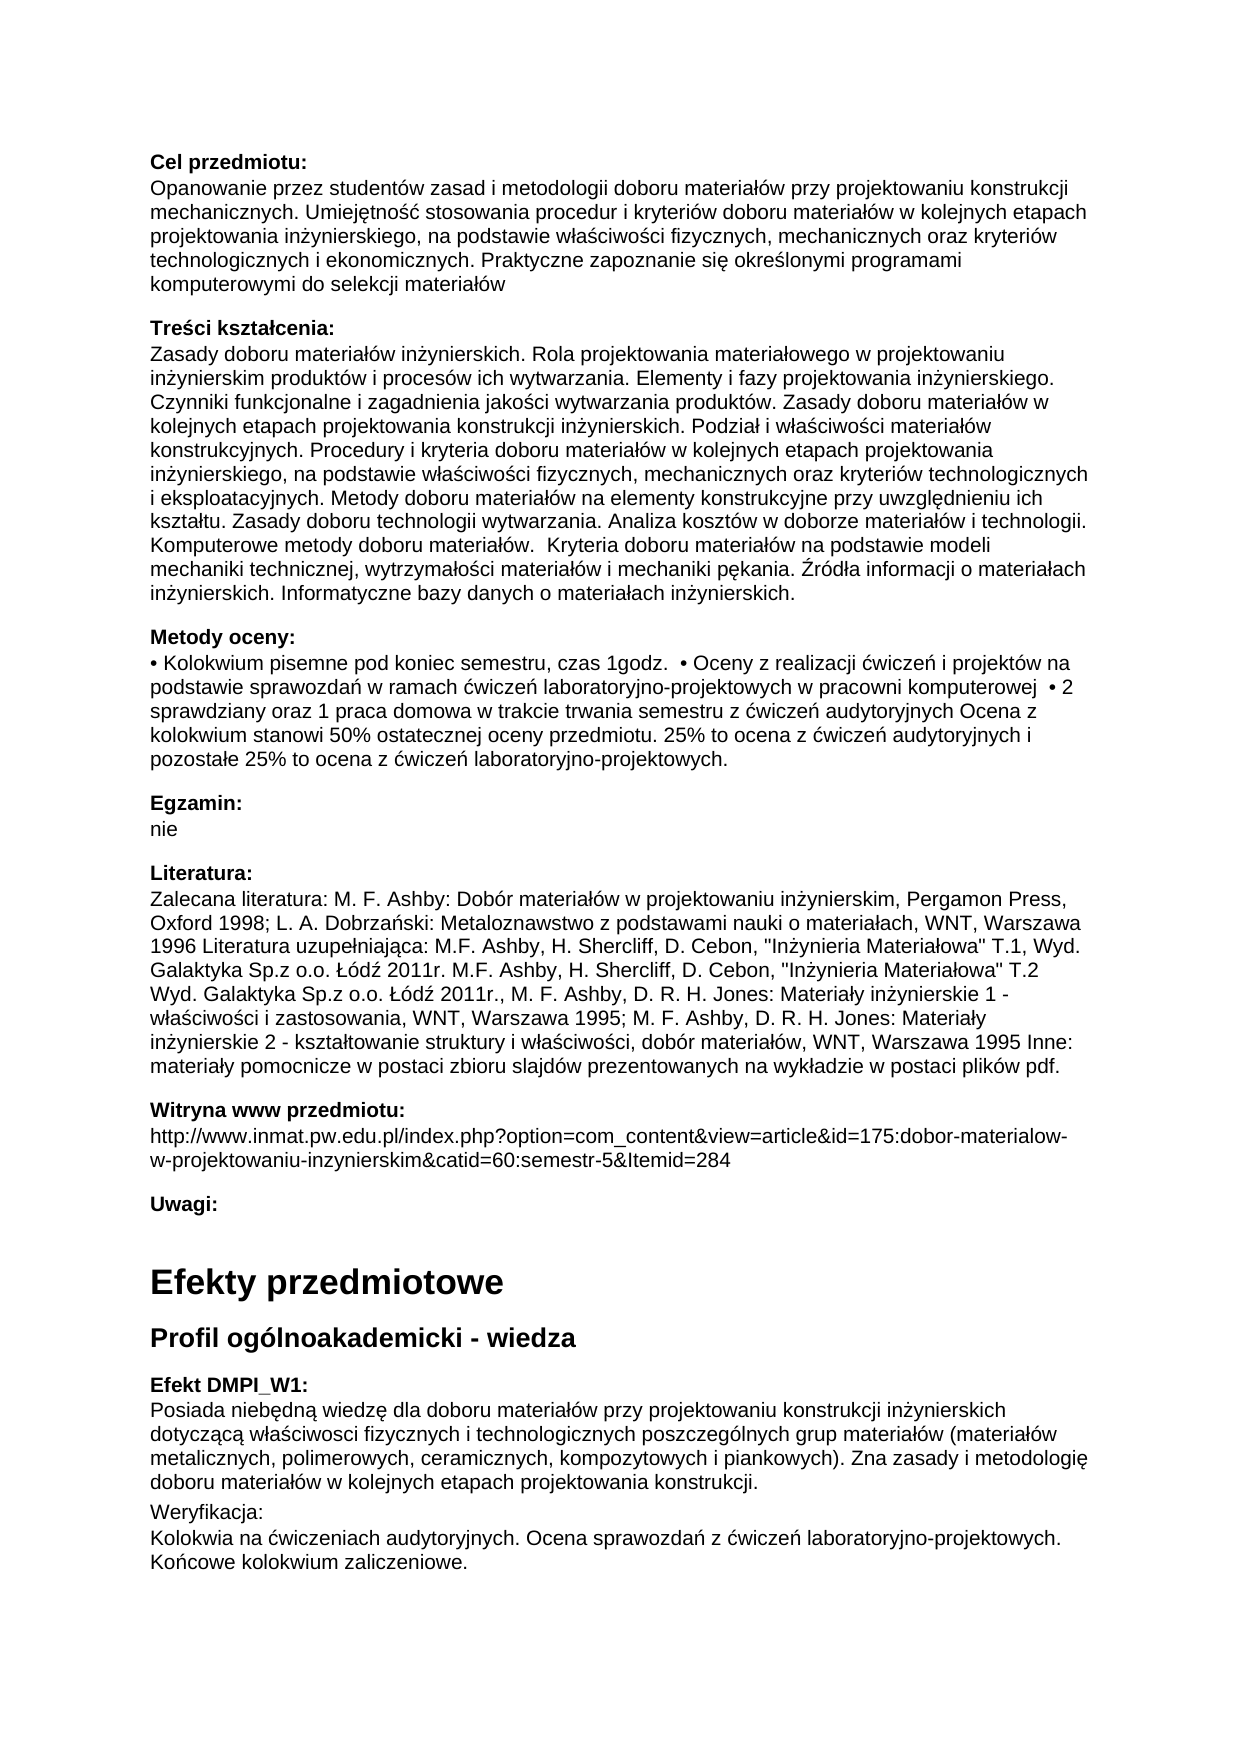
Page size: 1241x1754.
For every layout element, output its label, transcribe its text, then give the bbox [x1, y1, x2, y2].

text nie [150, 817, 1090, 841]
text Egzamin: [150, 791, 1090, 814]
text Treści kształcenia: [150, 316, 1090, 339]
text Cel przedmiotu: [150, 150, 1090, 174]
subtitle Profil ogólnoakademicki - wiedza [150, 1322, 1090, 1353]
text Efekt DMPI_W1: [150, 1373, 1090, 1397]
subtitle Efekty przedmiotowe [150, 1261, 1090, 1302]
text Posiada niebędną wiedzę dla doboru materiałów przy projektowaniu konstrukcji inżynierskich dotyczącą właściwosci fizycznych i technologicznych poszczególnych grup materiałów (materiałów metalicznych, polimerowych, ceramicznych, kompozytowych i piankowych). Zna zasady i metodologię doboru materiałów w kolejnych etapach projektowania konstrukcji. [150, 1398, 1090, 1494]
text Opanowanie przez studentów zasad i metodologii doboru materiałów przy projektowaniu konstrukcji mechanicznych. Umiejętność stosowania procedur i kryteriów doboru materiałów w kolejnych etapach projektowania inżynierskiego, na podstawie właściwości fizycznych, mechanicznych oraz kryteriów technologicznych i ekonomicznych. Praktyczne zapoznanie się określonymi programami komputerowymi do selekcji materiałów [150, 176, 1090, 296]
text • Kolokwium pisemne pod koniec semestru, czas 1godz. • Oceny z realizacji ćwiczeń i projektów na podstawie sprawozdań w ramach ćwiczeń laboratoryjno-projektowych w pracowni komputerowej • 2 sprawdziany oraz 1 praca domowa w trakcie trwania semestru z ćwiczeń audytoryjnych Ocena z kolokwium stanowi 50% ostatecznej oceny przedmiotu. 25% to ocena z ćwiczeń audytoryjnych i pozostałe 25% to ocena z ćwiczeń laboratoryjno-projektowych. [150, 651, 1090, 771]
text Zasady doboru materiałów inżynierskich. Rola projektowania materiałowego w projektowaniu inżynierskim produktów i procesów ich wytwarzania. Elementy i fazy projektowania inżynierskiego. Czynniki funkcjonalne i zagadnienia jakości wytwarzania produktów. Zasady doboru materiałów w kolejnych etapach projektowania konstrukcji inżynierskich. Podział i właściwości materiałów konstrukcyjnych. Procedury i kryteria doboru materiałów w kolejnych etapach projektowania inżynierskiego, na podstawie właściwości fizycznych, mechanicznych oraz kryteriów technologicznych i eksploatacyjnych. Metody doboru materiałów na elementy konstrukcyjne przy uwzględnieniu ich kształtu. Zasady doboru technologii wytwarzania. Analiza kosztów w doborze materiałów i technologii. Komputerowe metody doboru materiałów. Kryteria doboru materiałów na podstawie modeli mechaniki technicznej, wytrzymałości materiałów i mechaniki pękania. Źródła informacji o materiałach inżynierskich. Informatyczne bazy danych o materiałach inżynierskich. [150, 342, 1090, 605]
text http://www.inmat.pw.edu.pl/index.php?option=com_content&view=article&id=175:dobor-materialow-w-projektowaniu-inzynierskim&catid=60:semestr-5&Itemid=284 [150, 1124, 1090, 1172]
text Literatura: [150, 860, 1090, 884]
text Weryfikacja: [150, 1500, 1090, 1524]
text Witryna www przedmiotu: [150, 1098, 1090, 1122]
text Uwagi: [150, 1192, 1090, 1216]
text Zalecana literatura: M. F. Ashby: Dobór materiałów w projektowaniu inżynierskim, Pergamon Press, Oxford 1998; L. A. Dobrzański: Metaloznawstwo z podstawami nauki o materiałach, WNT, Warszawa 1996 Literatura uzupełniająca: M.F. Ashby, H. Shercliff, D. Cebon, "Inżynieria Materiałowa" T.1, Wyd. Galaktyka Sp.z o.o. Łódź 2011r. M.F. Ashby, H. Shercliff, D. Cebon, "Inżynieria Materiałowa" T.2 Wyd. Galaktyka Sp.z o.o. Łódź 2011r., M. F. Ashby, D. R. H. Jones: Materiały inżynierskie 1 - właściwości i zastosowania, WNT, Warszawa 1995; M. F. Ashby, D. R. H. Jones: Materiały inżynierskie 2 - kształtowanie struktury i właściwości, dobór materiałów, WNT, Warszawa 1995 Inne: materiały pomocnicze w postaci zbioru slajdów prezentowanych na wykładzie w postaci plików pdf. [150, 886, 1090, 1078]
text Kolokwia na ćwiczeniach audytoryjnych. Ocena sprawozdań z ćwiczeń laboratoryjno-projektowych. Końcowe kolokwium zaliczeniowe. [150, 1526, 1090, 1574]
text Metody oceny: [150, 625, 1090, 649]
